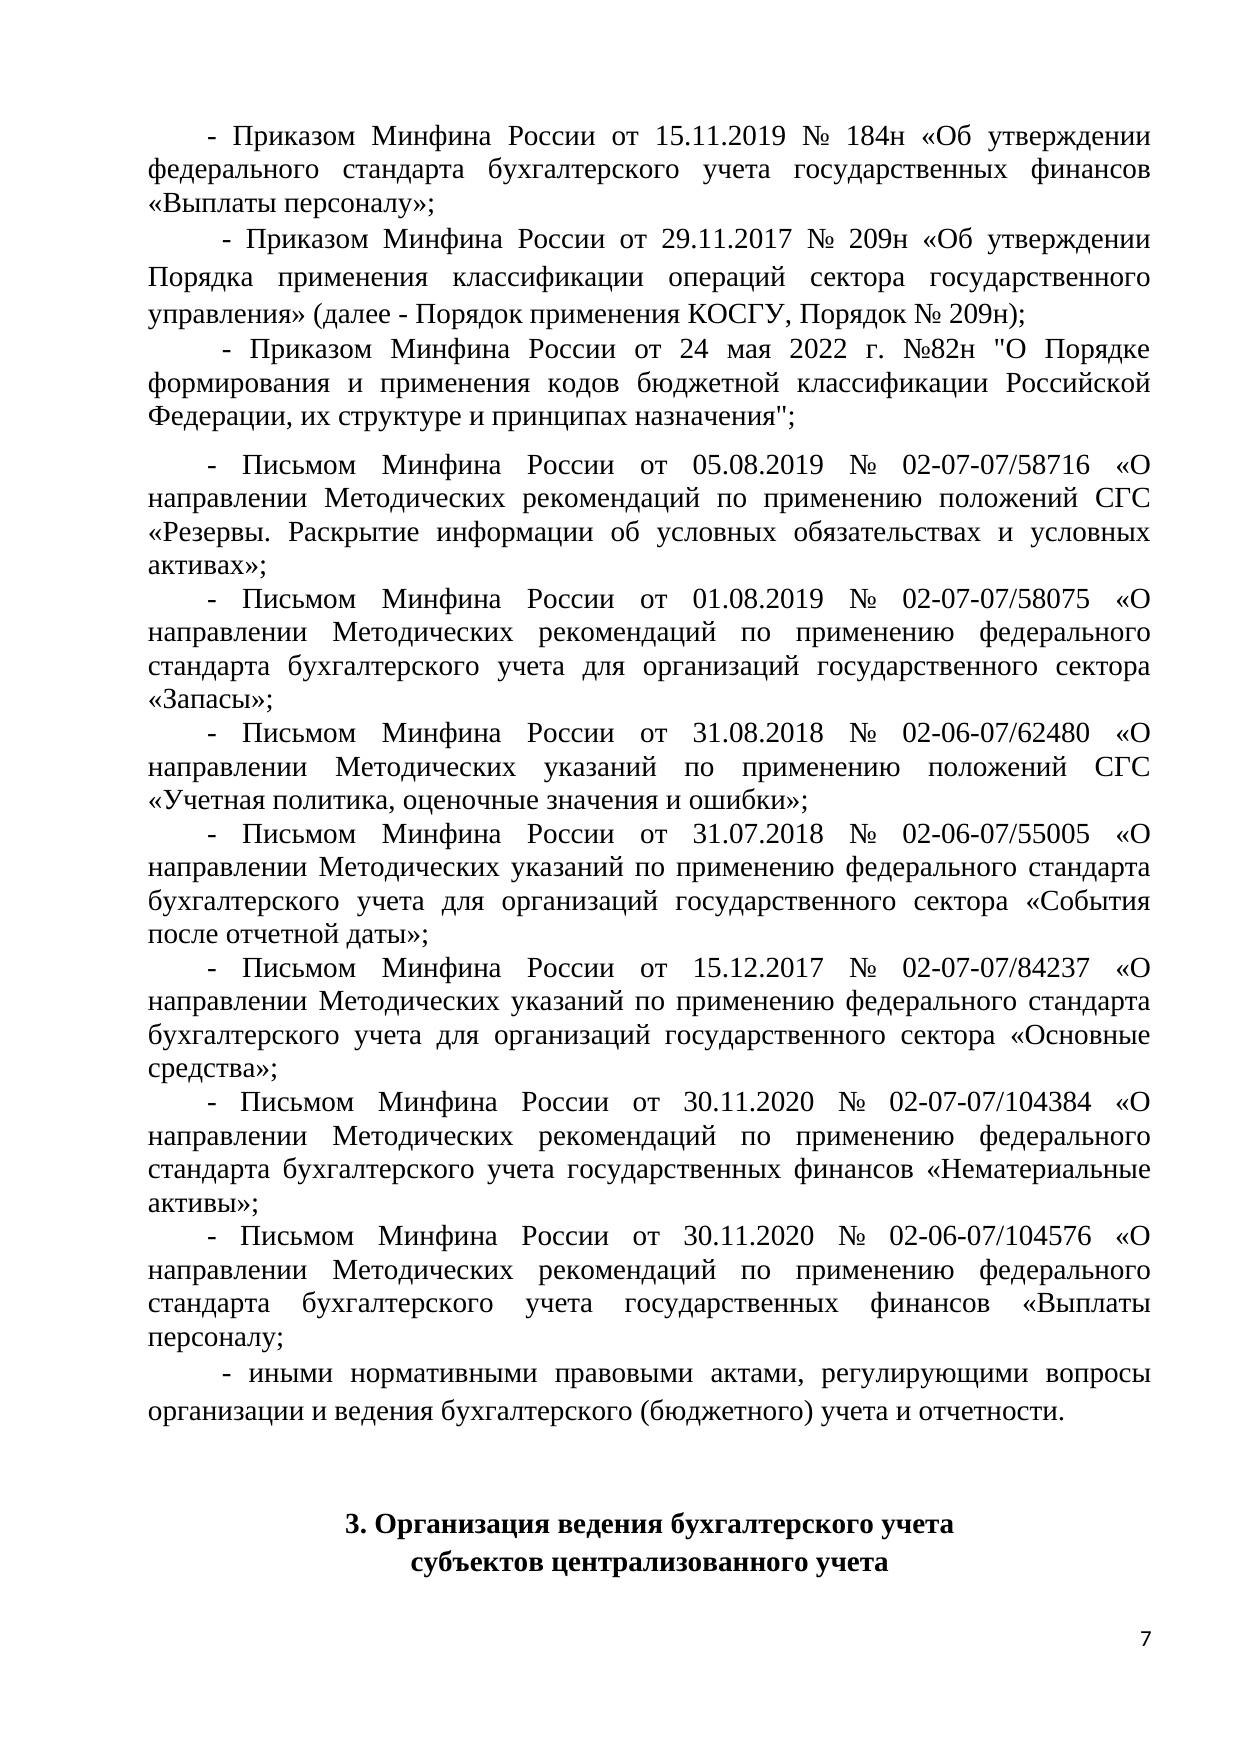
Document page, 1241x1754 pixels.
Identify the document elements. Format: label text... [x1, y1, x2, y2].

text - Письмом Минфина России от 30.11.2020 № 02-06-07/104576 «О направлении Методических рекомендаций по применению федерального стандарта бухгалтерского учета государственных финансов «Выплаты персоналу; [148, 1218, 1152, 1352]
text - Приказом Минфина России от 15.11.2019 № 184н «Об утверждении федерального стандарта бухгалтерского учета государственных финансов «Выплаты персоналу»; [148, 118, 1152, 219]
text - Письмом Минфина России от 01.08.2019 № 02-07-07/58075 «О направлении Методических рекомендаций по применению федерального стандарта бухгалтерского учета для организаций государственного сектора «Запасы»; [148, 581, 1152, 715]
text - Приказом Минфина России от 29.11.2017 № 209н «Об утверждении Порядка применения классификации операций сектора государственного управления» (далее - Порядок применения КОСГУ, Порядок № 209н); [148, 219, 1152, 331]
text 3. Организация ведения бухгалтерского учета [148, 1502, 1152, 1540]
text - Письмом Минфина России от 05.08.2019 № 02-07-07/58716 «О направлении Методических рекомендаций по применению положений СГС «Резервы. Раскрытие информации об условных обязательствах и условных активах»; [148, 447, 1152, 581]
text - Письмом Минфина России от 31.07.2018 № 02-06-07/55005 «О направлении Методических указаний по применению федерального стандарта бухгалтерского учета для организаций государственного сектора «События после отчетной даты»; [148, 816, 1152, 950]
text субъектов централизованного учета [148, 1540, 1152, 1577]
text - Письмом Минфина России от 30.11.2020 № 02-07-07/104384 «О направлении Методических рекомендаций по применению федерального стандарта бухгалтерского учета государственных финансов «Нематериальные активы»; [148, 1084, 1152, 1218]
text - иными нормативными правовыми актами, регулирующими вопросы организации и ведения бухгалтерского (бюджетного) учета и отчетности. [148, 1352, 1152, 1427]
text - Приказом Минфина России от 24 мая 2022 г. №82н "О Порядке формирования и применения кодов бюджетной классификации Российской Федерации, их структуре и принципах назначения"; [148, 331, 1152, 432]
text - Письмом Минфина России от 15.12.2017 № 02-07-07/84237 «О направлении Методических указаний по применению федерального стандарта бухгалтерского учета для организаций государственного сектора «Основные средства»; [148, 950, 1152, 1084]
text - Письмом Минфина России от 31.08.2018 № 02-06-07/62480 «О направлении Методических указаний по применению положений СГС «Учетная политика, оценочные значения и ошибки»; [148, 715, 1152, 816]
